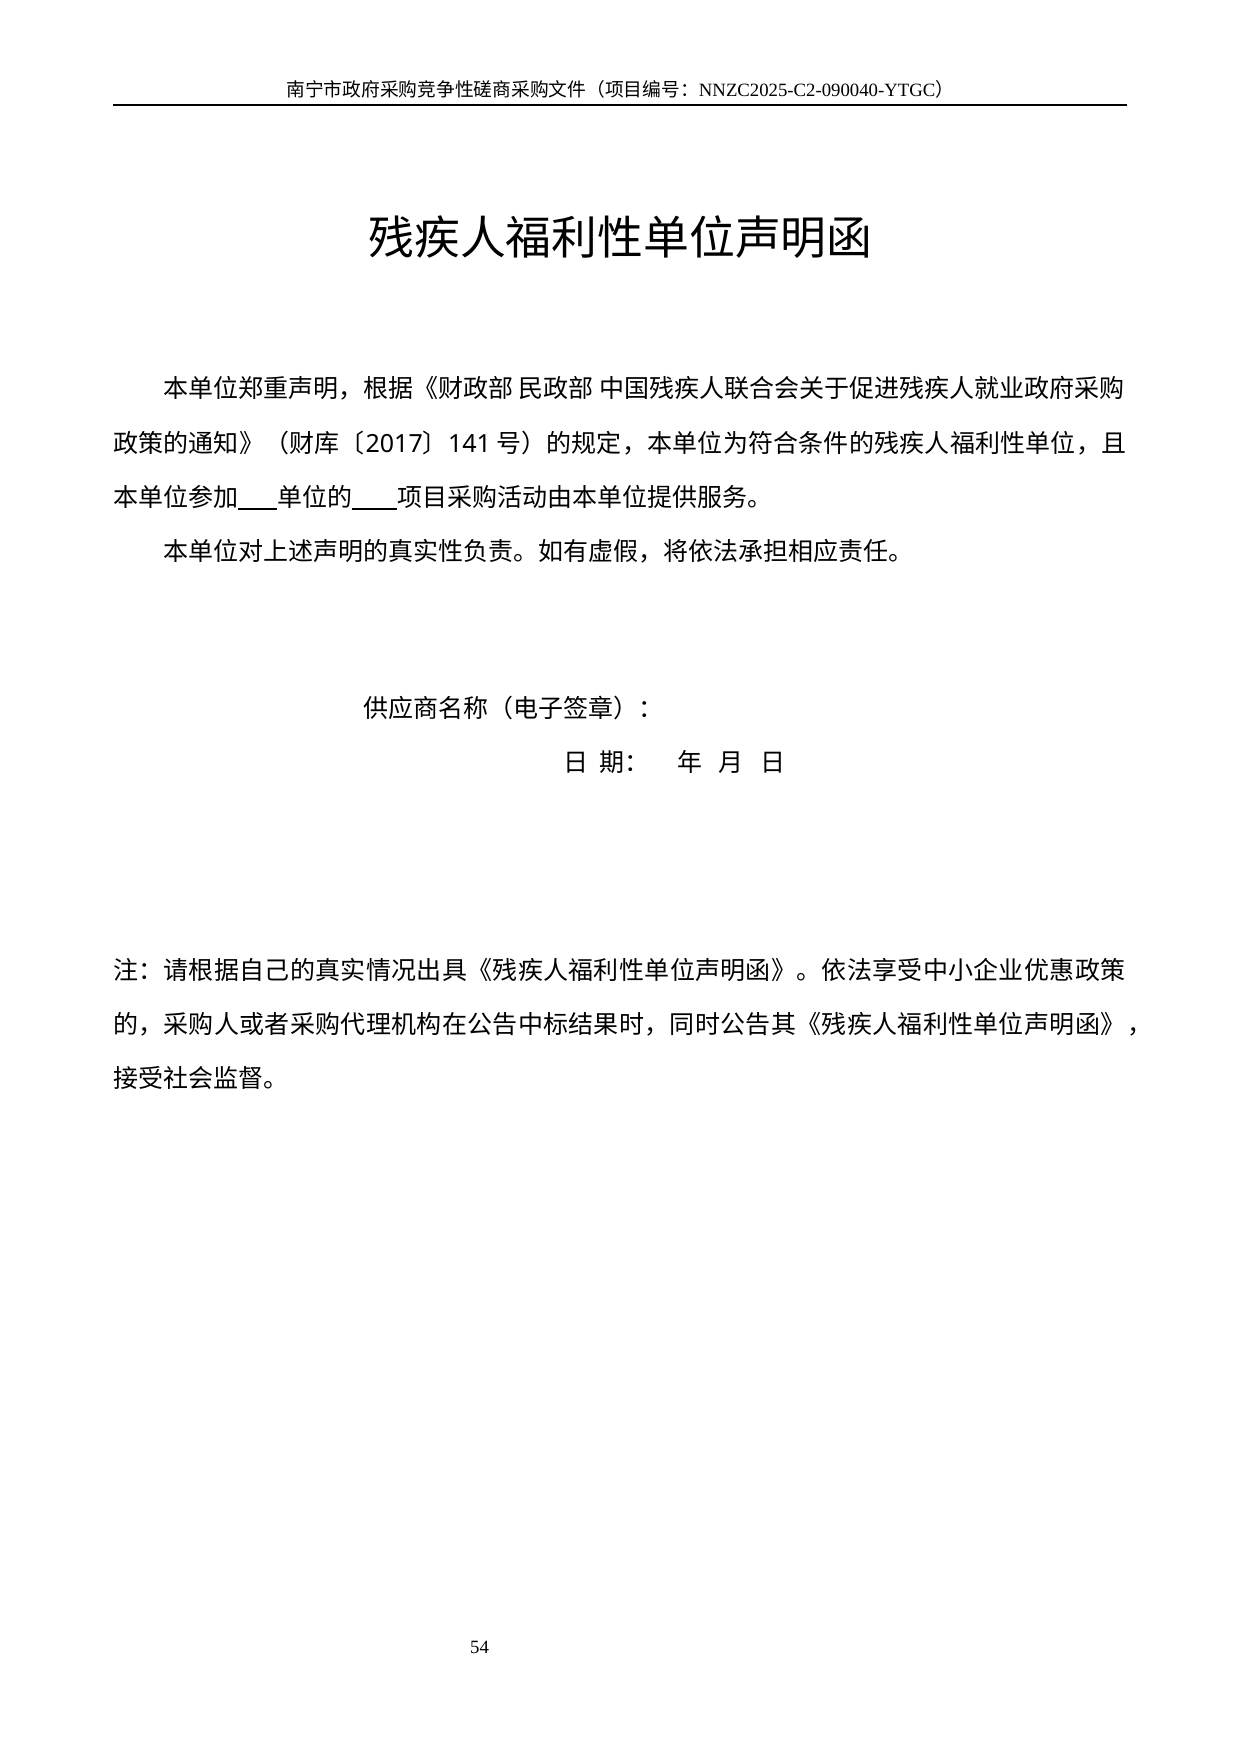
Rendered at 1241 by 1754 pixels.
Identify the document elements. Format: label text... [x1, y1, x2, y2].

text 注：请根据自己的真实情况出具《残疾人福利性单位声明函》。依法享受中小企业优惠政策的，采购人或者采购代理机构在公告中标结果时，同时公告其《残疾人福利性单位声明函》，接受社会监督。 [113, 950, 1127, 1095]
text 供应商名称（电子签章）： [113, 688, 1127, 724]
text 日 期： 年 月 日 [113, 743, 1127, 779]
text 残疾人福利性单位声明函 [113, 201, 1127, 267]
text 本单位对上述声明的真实性负责。如有虚假，将依法承担相应责任。 [113, 532, 1127, 568]
text 本单位郑重声明，根据《财政部 民政部 中国残疾人联合会关于促进残疾人就业政府采购政策的通知》（财库〔2017〕141号）的规定，本单位为符合条件的残疾人福利性单位，且本单位参加 单位的 项目采购活动由本单位提供服务。 [113, 369, 1127, 514]
